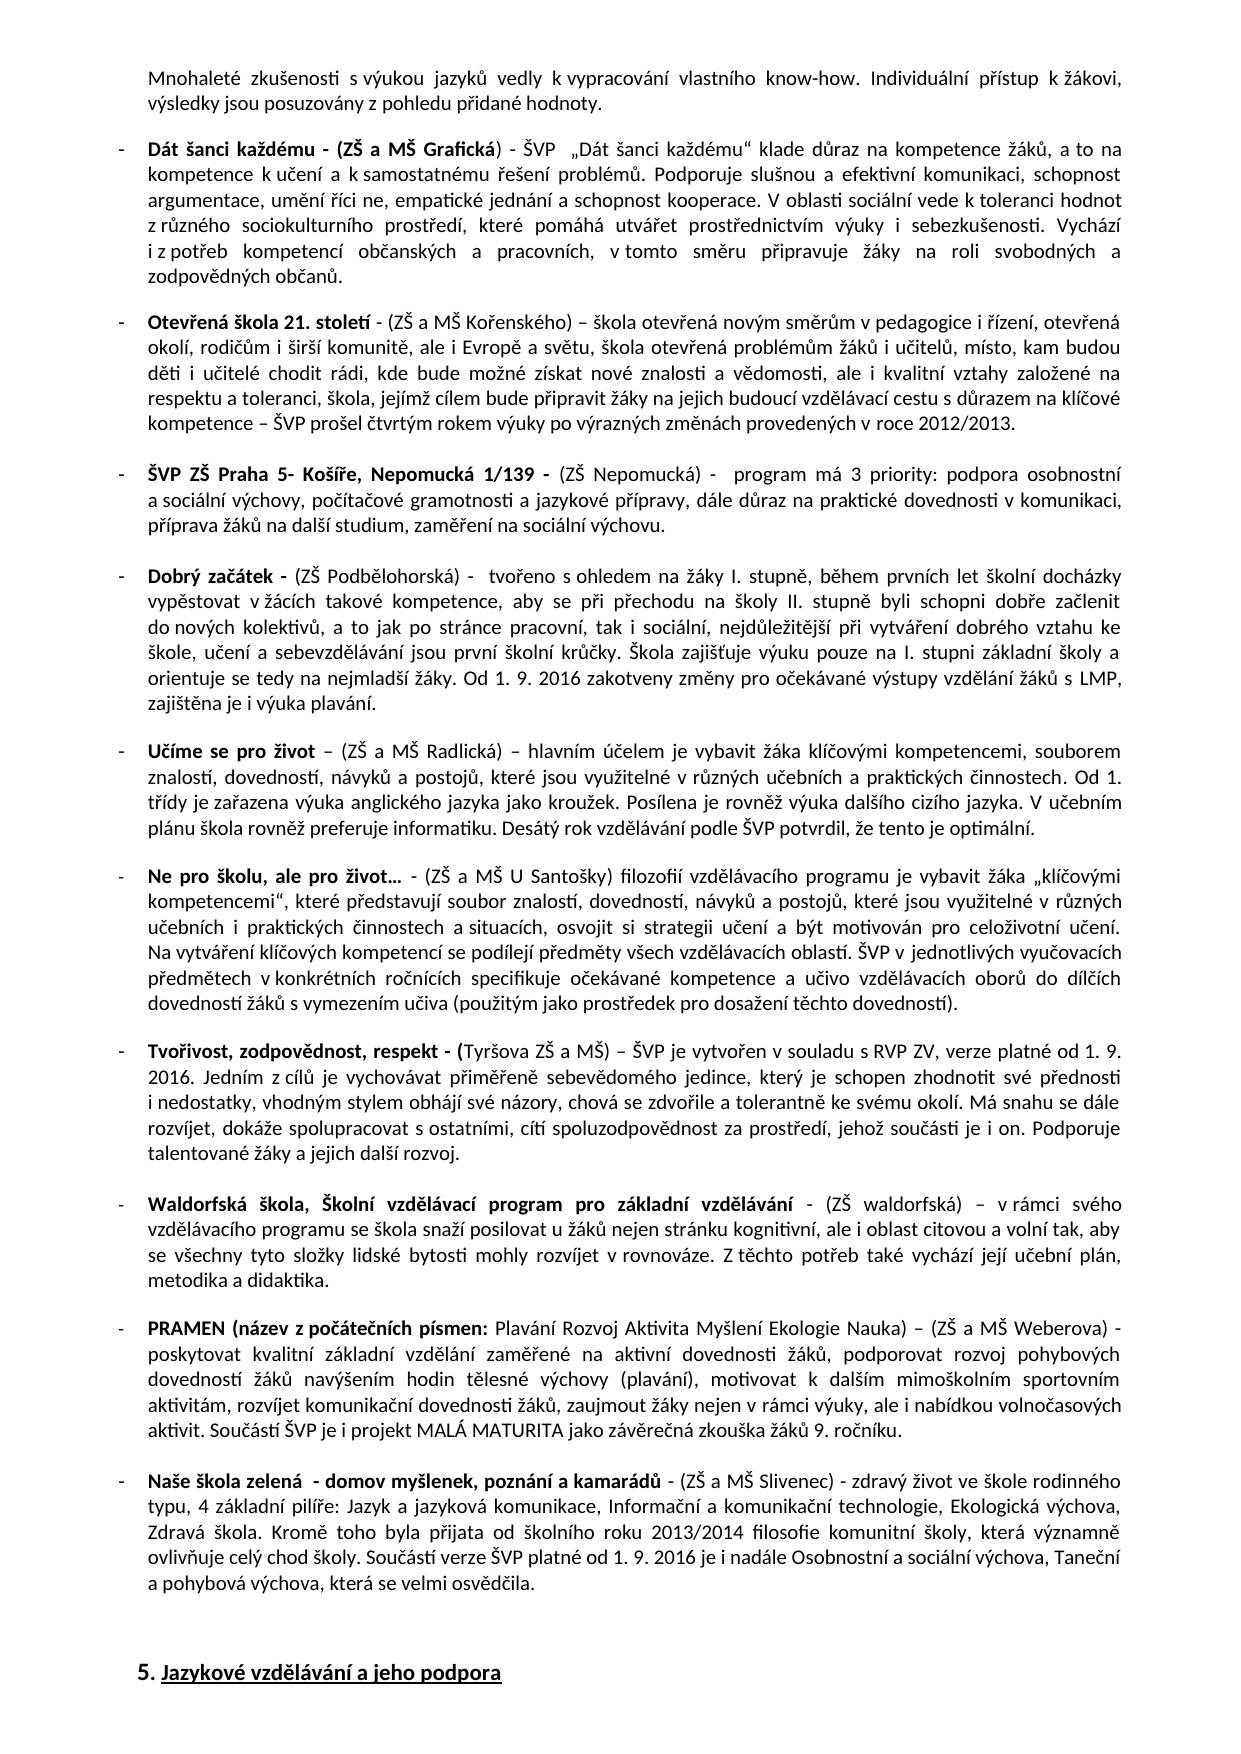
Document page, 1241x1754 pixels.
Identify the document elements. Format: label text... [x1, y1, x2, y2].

list Učíme se pro život – (ZŠ a MŠ Radlická) – hlavním účelem je vybavit žáka klíčovými kompetencemi, souborem znalostí, dovedností, návyků a postojů, které jsou využitelné v různých učebních a praktických činnostech. Od 1. třídy je zařazena výuka anglického jazyka jako kroužek. Posílena je rovněž výuka dalšího cizího jazyka. V učebním plánu škola rovněž preferuje informatiku. Desátý rok vzdělávání podle ŠVP potvrdil, že tento je optimální. [118, 738, 1122, 840]
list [118, 65, 1122, 116]
list PRAMEN (název z počátečních písmen: Plavání Rozvoj Aktivita Myšlení Ekologie Nauka) – (ZŠ a MŠ ) - poskytovat kvalitní základní vzdělání zaměřené na aktivní dovednosti žáků, podporovat rozvoj pohybových dovedností žáků navýšením hodin tělesné výchovy (plavání), motivovat k dalším mimoškolním sportovním aktivitám, rozvíjet komunikační dovednosti žáků, zaujmout žáky nejen v rámci výuky, ale i nabídkou volnočasových aktivit. Součástí ŠVP je i projekt MALÁ MATURITA jako závěrečná zkouška žáků 9. ročníku. [118, 1316, 1122, 1443]
list Ne pro školu, ale pro život… - (ZŠ a MŠ U Santošky) filozofií vzdělávacího programu je vybavit žáka „klíčovými kompetencemi“, které představují soubor znalostí, dovedností, návyků a postojů, které jsou využitelné v různých učebních i praktických činnostech a situacích, osvojit si strategii učení a být motivován pro celoživotní učení. Na vytváření klíčových kompetencí se podílejí předměty všech vzdělávacích oblastí. ŠVP v jednotlivých vyučovacích předmětech v konkrétních ročnících specifikuje očekávané kompetence a učivo vzdělávacích oborů do dílčích dovedností žáků s vymezením učiva (použitým jako prostředek pro dosažení těchto dovedností). [118, 863, 1122, 1016]
text 5. Jazykové vzdělávání a jeho podpora [137, 1656, 1122, 1687]
list Waldorfská škola, Školní vzdělávací program pro základní vzdělávání - (ZŠ waldorfská) – v rámci svého vzdělávacího programu se škola snaží posilovat u žáků nejen stránku kognitivní, ale i oblast citovou a volní tak, aby se všechny tyto složky lidské bytosti mohly rozvíjet v rovnováze. Z těchto potřeb také vychází její učební plán, metodika a didaktika. [118, 1191, 1122, 1293]
list Naše škola zelená - domov myšlenek, poznání a kamarádů - (ZŠ a MŠ Slivenec) - zdravý život ve škole rodinného typu, 4 základní pilíře: Jazyk a jazyková komunikace, Informační a komunikační technologie, Ekologická výchova, Zdravá škola. Kromě toho byla přijata od školního roku 2013/2014 filosofie komunitní školy, která významně ovlivňuje celý chod školy. Součástí verze ŠVP platné od 1. 9. 2016 je i nadále Osobnostní a sociální výchova, Taneční a pohybová výchova, která se velmi osvědčila. [118, 1468, 1122, 1595]
list Dobrý začátek - (ZŠ Podbělohorská) - tvořeno s ohledem na žáky I. stupně, během prvních let školní docházky vypěstovat v žácích takové kompetence, aby se při přechodu na školy II. stupně byli schopni dobře začlenit do nových kolektivů, a to jak po stránce pracovní, tak i sociální, nejdůležitější při vytváření dobrého vztahu ke škole, učení a sebevzdělávání jsou první školní krůčky. Škola zajišťuje výuku pouze na I. stupni základní školy a orientuje se tedy na nejmladší žáky. Od 1. 9. 2016 zakotveny změny pro očekávané výstupy vzdělání žáků s LMP, zajištěna je i výuka plavání. [118, 563, 1122, 716]
list Otevřená škola 21. století - (ZŠ a MŠ Kořenského) – škola otevřená novým směrům v pedagogice i řízení, otevřená okolí, rodičům i širší komunitě, ale i Evropě a světu, škola otevřená problémům žáků i učitelů, místo, kam budou děti i učitelé chodit rádi, kde bude možné získat nové znalosti a vědomosti, ale i kvalitní vztahy založené na respektu a toleranci, škola, jejímž cílem bude připravit žáky na jejich budoucí vzdělávací cestu s důrazem na klíčové kompetence – ŠVP prošel čtvrtým rokem výuky po výrazných změnách provedených v roce 2012/2013. [118, 309, 1122, 436]
list ŠVP ZŠ Praha 5- Košíře, Nepomucká 1/139 - (ZŠ Nepomucká) - program má 3 priority: podpora osobnostní a sociální výchovy, počítačové gramotnosti a jazykové přípravy, dále důraz na praktické dovednosti v komunikaci, příprava žáků na další studium, zaměření na sociální výchovu. [118, 461, 1122, 538]
list Tvořivost, zodpovědnost, respekt - ( ZŠ a MŠ) – ŠVP je vytvořen v souladu s RVP ZV, verze platné od 1. 9. 2016. Jedním z cílů je vychovávat přiměřeně sebevědomého jedince, který je schopen zhodnotit své přednosti i nedostatky, vhodným stylem obhájí své názory, chová se zdvořile a tolerantně ke svému okolí. Má snahu se dále rozvíjet, dokáže spolupracovat s ostatními, cítí spoluzodpovědnost za prostředí, jehož součásti je i on. Podporuje talentované žáky a jejich další rozvoj. [118, 1038, 1122, 1166]
list Dát šanci každému - (ZŠ a MŠ Grafická) - ŠVP „Dát šanci každému“ klade důraz na kompetence žáků, a to na kompetence k učení a k samostatnému řešení problémů. Podporuje slušnou a efektivní komunikaci, schopnost argumentace, umění říci ne, empatické jednání a schopnost kooperace. V oblasti sociální vede k toleranci hodnot z různého sociokulturního prostředí, které pomáhá utvářet prostřednictvím výuky i sebezkušenosti. Vychází i z potřeb kompetencí občanských a pracovních, v tomto směru připravuje žáky na roli svobodných a zodpovědných občanů. [118, 136, 1122, 289]
